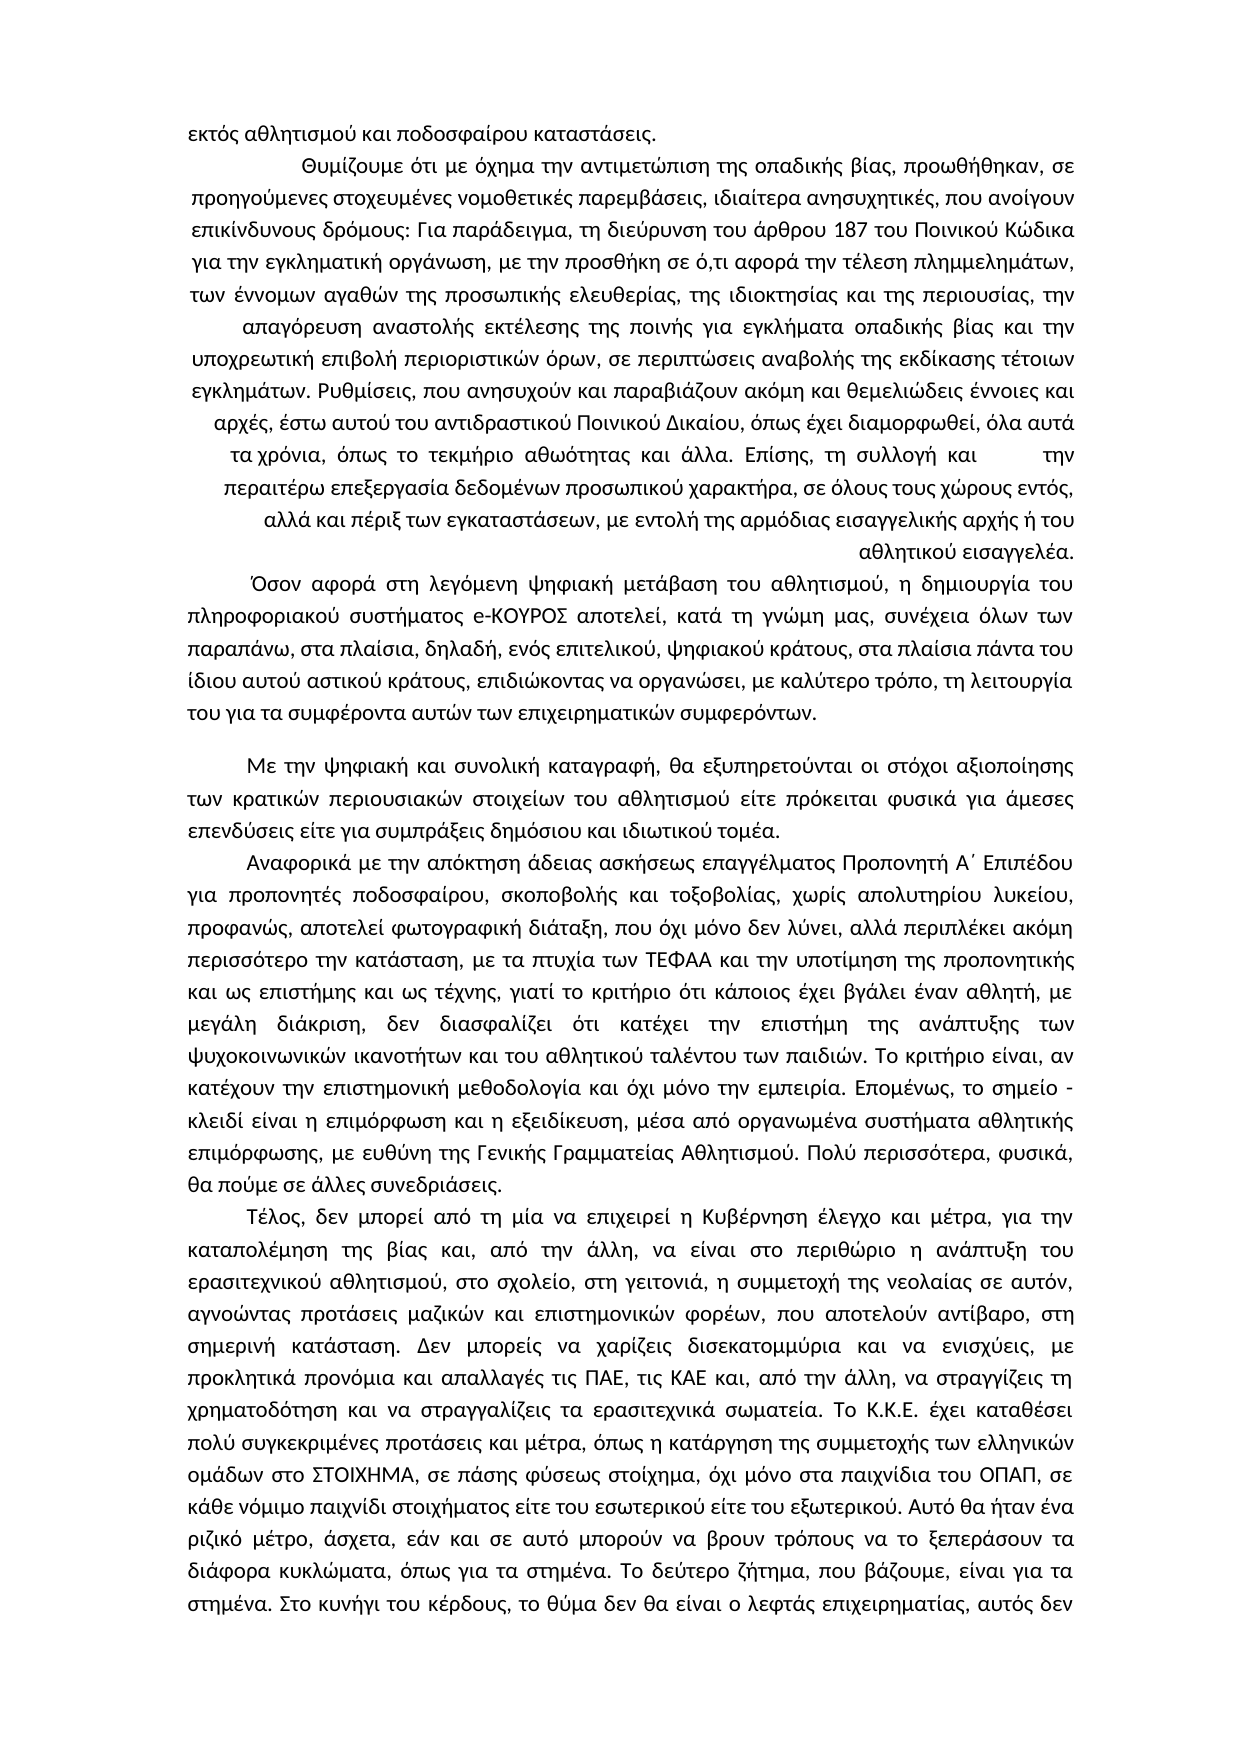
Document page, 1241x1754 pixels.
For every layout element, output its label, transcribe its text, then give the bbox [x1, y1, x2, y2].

text Με την ψηφιακή και συνολική καταγραφή, θα εξυπηρετούνται οι στόχοι αξιοποίησης των κρατικών περιουσιακών στοιχείων του αθλητισμού είτε πρόκειται φυσικά για άμεσες επενδύσεις είτε για συμπράξεις δημόσιου και ιδιωτικού τομέα. [187, 752, 1074, 844]
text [187, 1202, 1074, 1617]
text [187, 119, 1074, 147]
text Όσον αφορά στη λεγόμενη ψηφιακή μετάβαση του αθλητισμού, η δημιουργία του πληροφοριακού συστήματος e-ΚΟΥΡΟΣ αποτελεί, κατά τη γνώμη μας, συνέχεια όλων των παραπάνω, στα πλαίσια, δηλαδή, ενός επιτελικού, ψηφιακού κράτους, στα πλαίσια πάντα του ίδιου αυτού αστικού κράτους, επιδιώκοντας να οργανώσει, με καλύτερο τρόπο, τη λειτουργία του για τα συμφέροντα αυτών των επιχειρηματικών συμφερόντων. [187, 569, 1074, 726]
text Θυμίζουμε ότι με όχημα την αντιμετώπιση της οπαδικής βίας, προωθήθηκαν, σε προηγούμενες στοχευμένες νομοθετικές παρεμβάσεις, ιδιαίτερα ανησυχητικές, που ανοίγουν επικίνδυνους δρόμους: Για παράδειγμα, τη διεύρυνση του άρθρου 187 του Ποινικού Κώδικα για την εγκληματική οργάνωση, με την προσθήκη σε ό,τι αφορά την τέλεση πλημμελημάτων, των έννομων αγαθών της προσωπικής ελευθερίας, της ιδιοκτησίας και της περιουσίας, την απαγόρευση αναστολής εκτέλεσης της ποινής για εγκλήματα οπαδικής βίας και την υποχρεωτική επιβολή περιοριστικών όρων, σε περιπτώσεις αναβολής της εκδίκασης τέτοιων εγκλημάτων. Ρυθμίσεις, που ανησυχούν και παραβιάζουν ακόμη και θεμελιώδεις έννοιες και αρχές, έστω αυτού του αντιδραστικού Ποινικού Δικαίου, όπως έχει διαμορφωθεί, όλα αυτά τα χρόνια, όπως το τεκμήριο αθωότητας και άλλα. Επίσης, τη συλλογή και την περαιτέρω επεξεργασία δεδομένων προσωπικού χαρακτήρα, σε όλους τους χώρους εντός, αλλά και πέριξ των εγκαταστάσεων, με εντολή της αρμόδιας εισαγγελικής αρχής ή του αθλητικού εισαγγελέα. [187, 151, 1074, 565]
text Αναφορικά με την απόκτηση άδειας ασκήσεως επαγγέλματος Προπονητή Α΄ Επιπέδου για προπονητές ποδοσφαίρου, σκοποβολής και τοξοβολίας, χωρίς απολυτηρίου λυκείου, προφανώς, αποτελεί φωτογραφική διάταξη, που όχι μόνο δεν λύνει, αλλά περιπλέκει ακόμη περισσότερο την κατάσταση, με τα πτυχία των ΤΕΦΑΑ και την υποτίμηση της προπονητικής και ως επιστήμης και ως τέχνης, γιατί το κριτήριο ότι κάποιος έχει βγάλει έναν αθλητή, με μεγάλη διάκριση, δεν διασφαλίζει ότι κατέχει την επιστήμη της ανάπτυξης των ψυχοκοινωνικών ικανοτήτων και του αθλητικού ταλέντου των παιδιών. Το κριτήριο είναι, αν κατέχουν την επιστημονική μεθοδολογία και όχι μόνο την εμπειρία. Επομένως, το σημείο - κλειδί είναι η επιμόρφωση και η εξειδίκευση, μέσα από οργανωμένα συστήματα αθλητικής επιμόρφωσης, με ευθύνη της Γενικής Γραμματείας Αθλητισμού. Πολύ περισσότερα, φυσικά, θα πούμε σε άλλες συνεδριάσεις. [187, 848, 1074, 1198]
